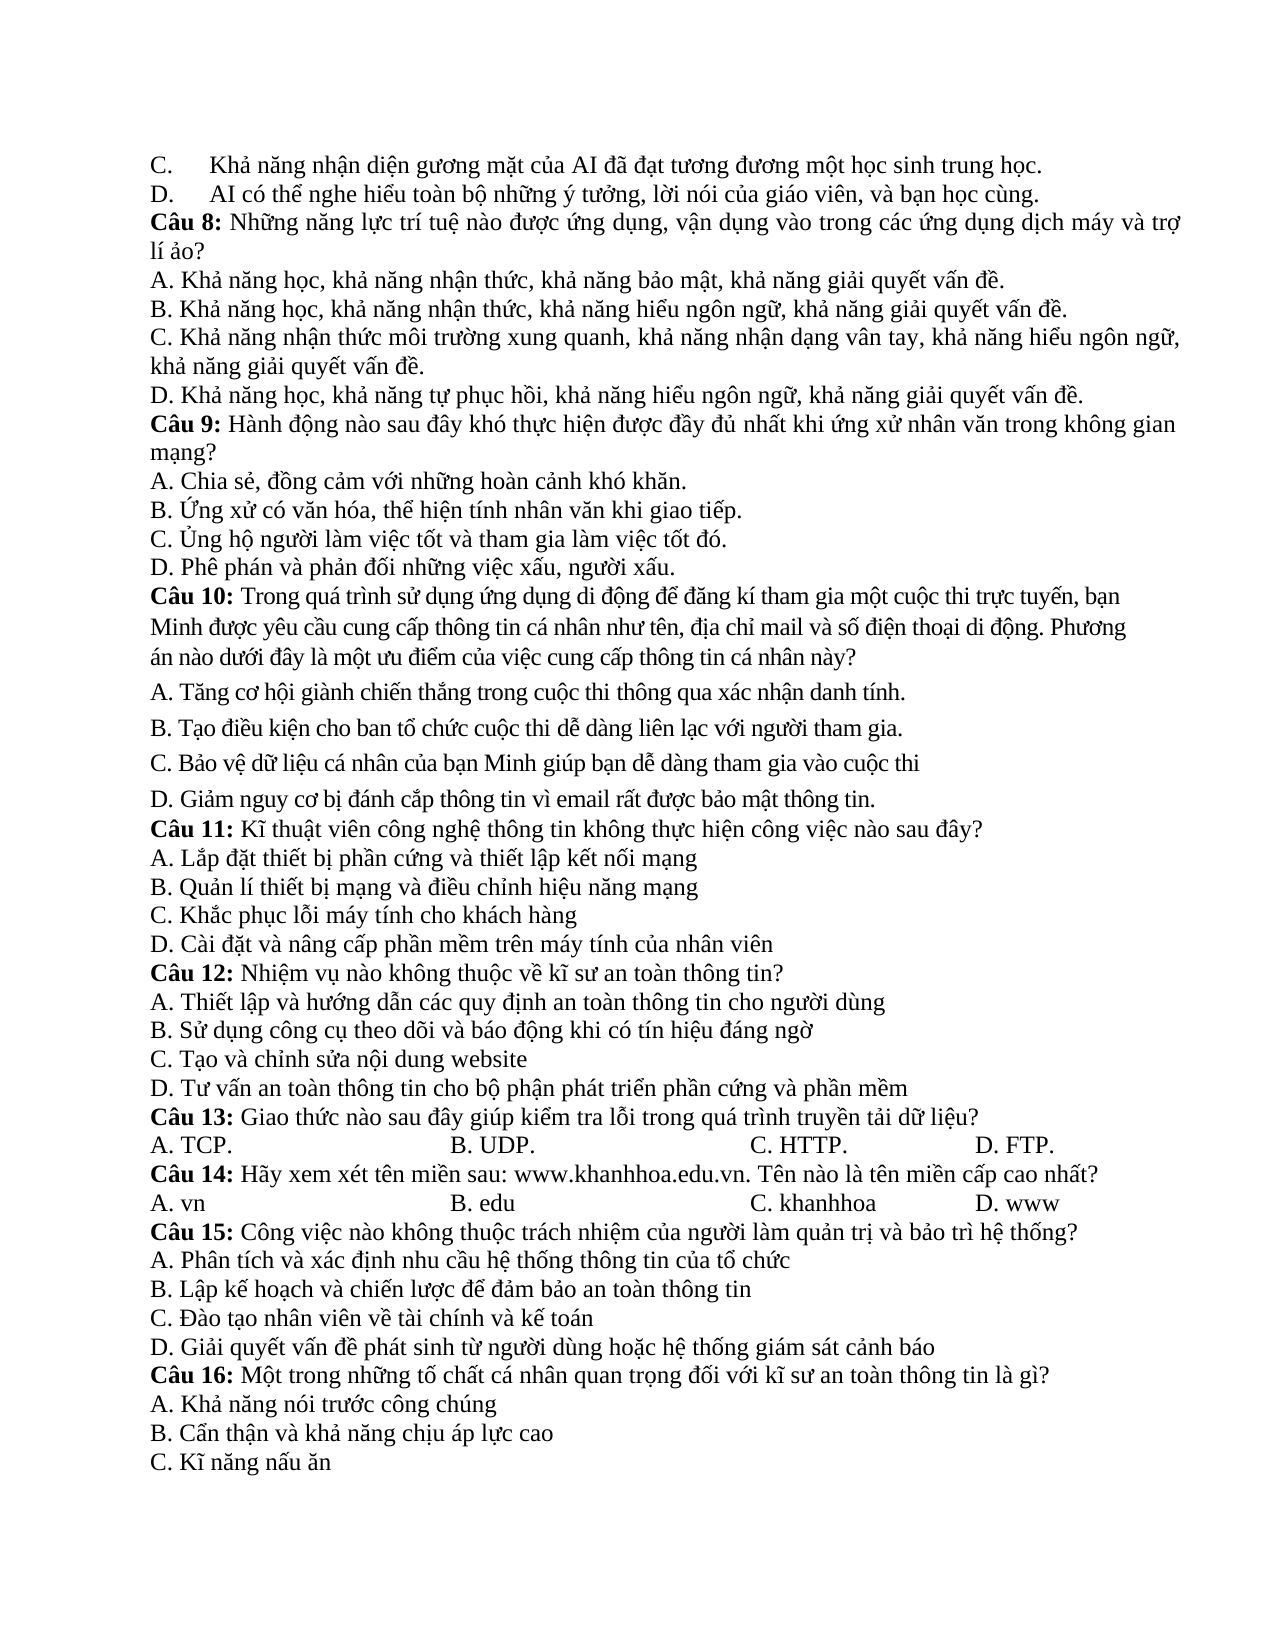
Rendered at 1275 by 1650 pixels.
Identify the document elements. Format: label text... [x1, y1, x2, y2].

text D. Phê phán và phản đối những việc xấu, người xấu. [150, 552, 1181, 581]
text A. Lắp đặt thiết bị phần cứng và thiết lập kết nối mạng [150, 843, 1176, 872]
text C. Đào tạo nhân viên về tài chính và kế toán [150, 1303, 1176, 1332]
text C. Kĩ năng nấu ăn [150, 1447, 1176, 1475]
text A. Thiết lập và hướng dẫn các quy định an toàn thông tin cho người dùng [150, 987, 1176, 1015]
text Câu 15: Công việc nào không thuộc trách nhiệm của người làm quản trị và bảo trì hệ thống? [150, 1217, 1176, 1245]
text C. Khả năng nhận thức môi trường xung quanh, khả năng nhận dạng vân tay, khả năng hiểu ngôn ngữ, khả năng giải quyết vấn đề. [150, 322, 1181, 380]
text Câu 13: Giao thức nào sau đây giúp kiểm tra lỗi trong quá trình truyền tải dữ liệu? [150, 1102, 1181, 1130]
text B. Ứng xử có văn hóa, thể hiện tính nhân văn khi giao tiếp. [150, 495, 1181, 524]
text Câu 8: Những năng lực trí tuệ nào được ứng dụng, vận dụng vào trong các ứng dụng dịch máy và trợ lí ảo? [150, 207, 1181, 265]
text Câu 16: Một trong những tố chất cá nhân quan trọng đối với kĩ sư an toàn thông tin là gì? [150, 1360, 1176, 1389]
text C. Bảo vệ dữ liệu cá nhân của bạn Minh giúp bạn dễ dàng tham gia vào cuộc thi [150, 743, 1181, 779]
list AI có thể nghe hiểu toàn bộ những ý tưởng, lời nói của giáo viên, và bạn học cùng. [150, 179, 1176, 207]
text D. Cài đặt và nâng cấp phần mềm trên máy tính của nhân viên [150, 929, 1176, 958]
text A. Khả năng nói trước công chúng [150, 1389, 1176, 1418]
text A. TCP. B. UDP. C. HTTP. D. FTP. [150, 1130, 1181, 1159]
text D. Khả năng học, khả năng tự phục hồi, khả năng hiểu ngôn ngữ, khả năng giải quyết vấn đề. [150, 380, 1181, 409]
text Câu 10: Trong quá trình sử dụng ứng dụng di động để đăng kí tham gia một cuộc thi trực tuyến, bạn Minh được yêu cầu cung cấp thông tin cá nhân như tên, địa chỉ mail và số điện thoại di động. Phương án nào dưới đây là một ưu điểm của việc cung cấp thông tin cá nhân này? [150, 581, 1154, 671]
text C. Khắc phục lỗi máy tính cho khách hàng [150, 900, 1176, 929]
text B. Cẩn thận và khả năng chịu áp lực cao [150, 1418, 1176, 1447]
text Câu 12: Nhiệm vụ nào không thuộc về kĩ sư an toàn thông tin? [150, 958, 1176, 987]
text D. Giảm nguy cơ bị đánh cắp thông tin vì email rất được bảo mật thông tin. [150, 779, 1181, 814]
text B. Quản lí thiết bị mạng và điều chỉnh hiệu năng mạng [150, 872, 1176, 900]
text A. Phân tích và xác định nhu cầu hệ thống thông tin của tổ chức [150, 1245, 1176, 1274]
text C. Ủng hộ người làm việc tốt và tham gia làm việc tốt đó. [150, 524, 1181, 552]
text A. Chia sẻ, đồng cảm với những hoàn cảnh khó khăn. [150, 466, 1181, 495]
text B. Tạo điều kiện cho ban tổ chức cuộc thi dễ dàng liên lạc với người tham gia. [150, 708, 1181, 743]
text B. Lập kế hoạch và chiến lược để đảm bảo an toàn thông tin [150, 1274, 1176, 1303]
text Câu 9: Hành động nào sau đây khó thực hiện được đầy đủ nhất khi ứng xử nhân văn trong không gian mạng? [150, 409, 1176, 466]
text Câu 14: Hãy xem xét tên miền sau: www.khanhhoa.edu.vn. Tên nào là tên miền cấp cao nhất? [150, 1159, 1181, 1188]
text B. Khả năng học, khả năng nhận thức, khả năng hiểu ngôn ngữ, khả năng giải quyết vấn đề. [150, 294, 1181, 322]
text A. vn B. edu C. khanhhoa D. www [150, 1188, 1181, 1217]
text D. Giải quyết vấn đề phát sinh từ người dùng hoặc hệ thống giám sát cảnh báo [150, 1332, 1176, 1360]
text Câu 11: Kĩ thuật viên công nghệ thông tin không thực hiện công việc nào sau đây? [150, 814, 1176, 843]
text C. Tạo và chỉnh sửa nội dung website [150, 1044, 1176, 1073]
text D. Tư vấn an toàn thông tin cho bộ phận phát triển phần cứng và phần mềm [150, 1073, 1176, 1102]
text A. Khả năng học, khả năng nhận thức, khả năng bảo mật, khả năng giải quyết vấn đề. [150, 265, 1181, 294]
text B. Sử dụng công cụ theo dõi và báo động khi có tín hiệu đáng ngờ [150, 1015, 1176, 1044]
list Khả năng nhận diện gương mặt của AI đã đạt tương đương một học sinh trung học. [150, 150, 1176, 179]
text A. Tăng cơ hội giành chiến thắng trong cuộc thi thông qua xác nhận danh tính. [150, 672, 1181, 708]
